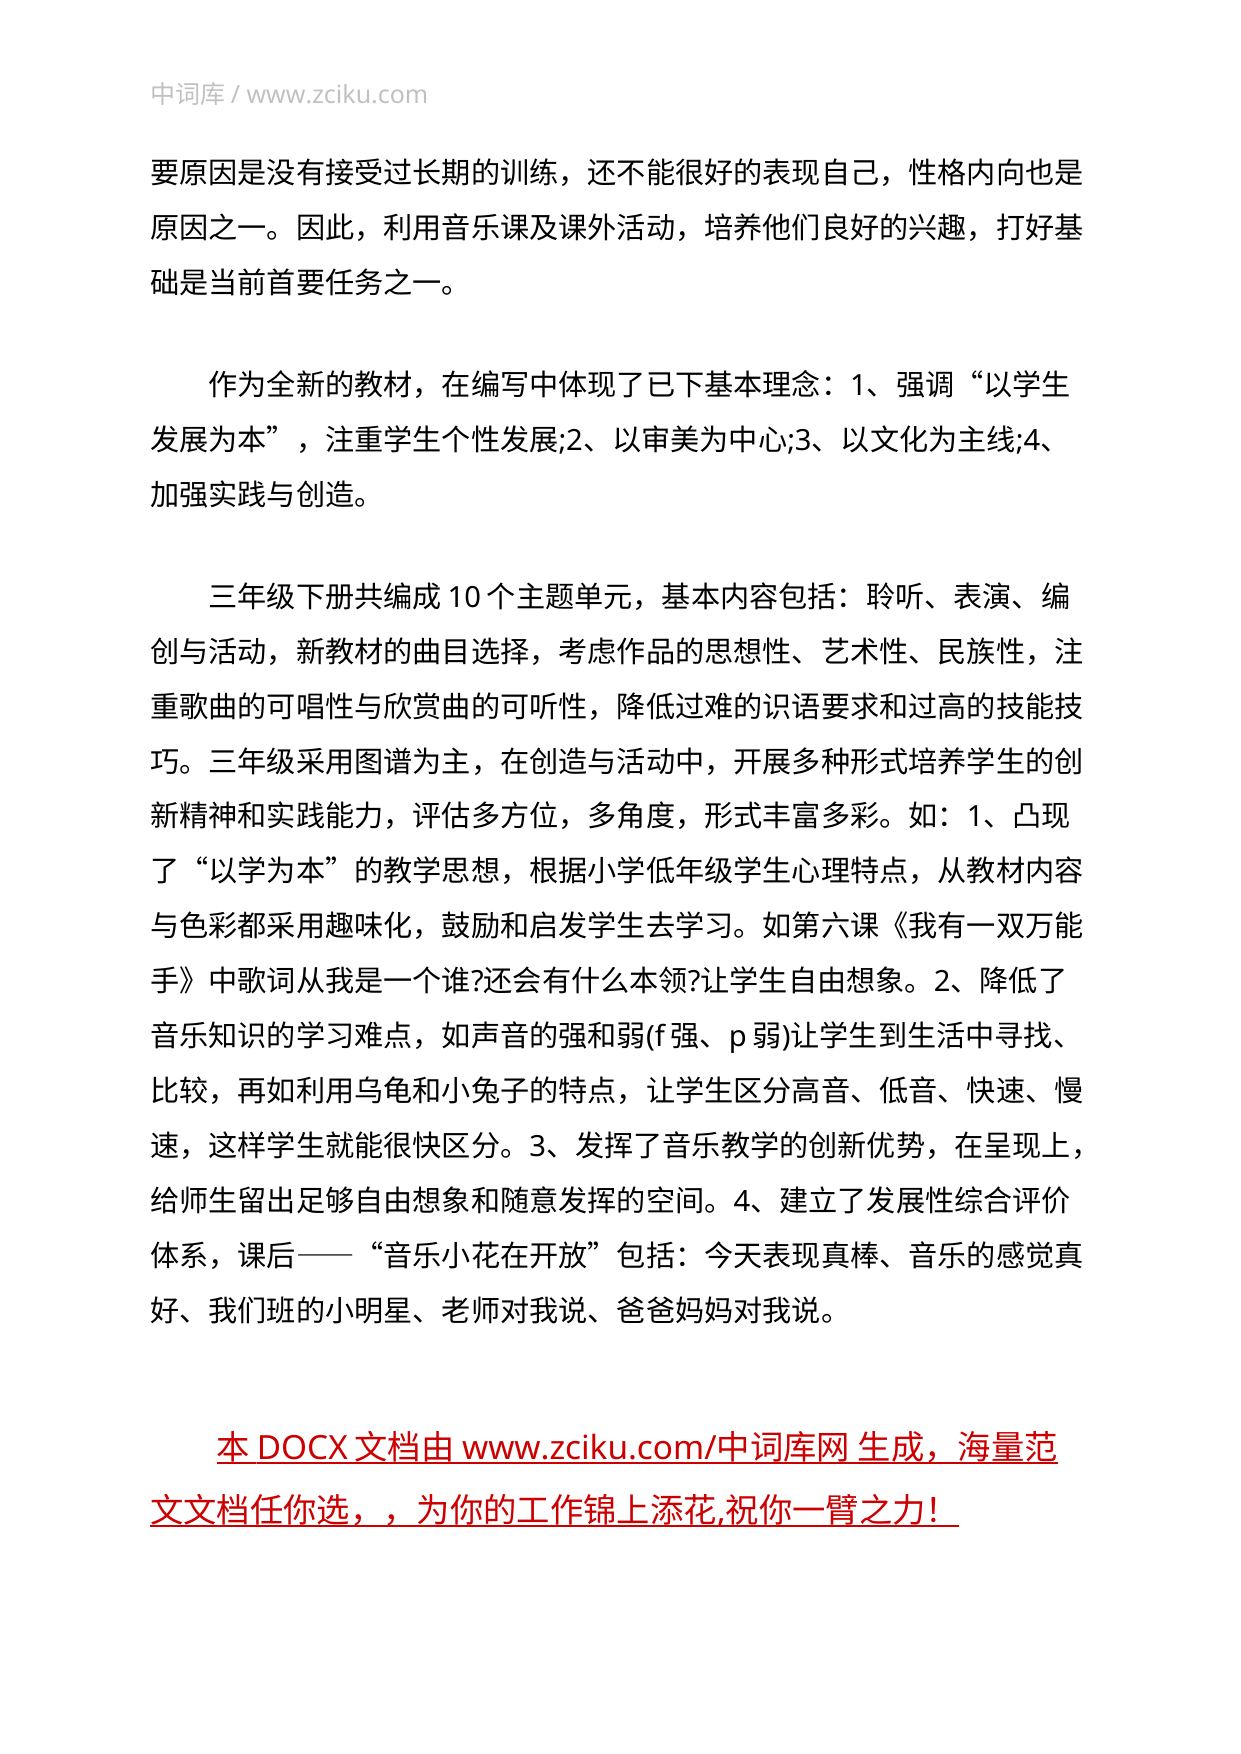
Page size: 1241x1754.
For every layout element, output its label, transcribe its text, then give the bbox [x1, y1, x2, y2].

text 作为全新的教材，在编写中体现了已下基本理念：1、强调“以学生发展为本”，注重学生个性发展;2、以审美为中心;3、以文化为主线;4、加强实践与创造。 [150, 362, 1090, 514]
text 三年级下册共编成10个主题单元，基本内容包括：聆听、表演、编创与活动，新教材的曲目选择，考虑作品的思想性、艺术性、民族性，注重歌曲的可唱性与欣赏曲的可听性，降低过难的识语要求和过高的技能技巧。三年级采用图谱为主，在创造与活动中，开展多种形式培养学生的创新精神和实践能力，评估多方位，多角度，形式丰富多彩。如：1、凸现了“以学为本”的教学思想，根据小学低年级学生心理特点，从教材内容与色彩都采用趣味化，鼓励和启发学生去学习。如第六课《我有一双万能手》中歌词从我是一个谁?还会有什么本领?让学生自由想象。2、降低了音乐知识的学习难点，如声音的强和弱(f强、p弱)让学生到生活中寻找、比较，再如利用乌龟和小兔子的特点，让学生区分高音、低音、快速、慢速，这样学生就能很快区分。3、发挥了音乐教学的创新优势，在呈现上，给师生留出足够自由想象和随意发挥的空间。4、建立了发展性综合评价体系，课后——“音乐小花在开放”包括：今天表现真棒、音乐的感觉真好、我们班的小明星、老师对我说、爸爸妈妈对我说。 [150, 573, 1090, 1330]
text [150, 150, 1090, 302]
text 本DOCX文档由 www.zciku.com/中词库网 生成，海量范文文档任你选，，为你的工作锦上添花,祝你一臂之力！ [150, 1421, 1090, 1532]
